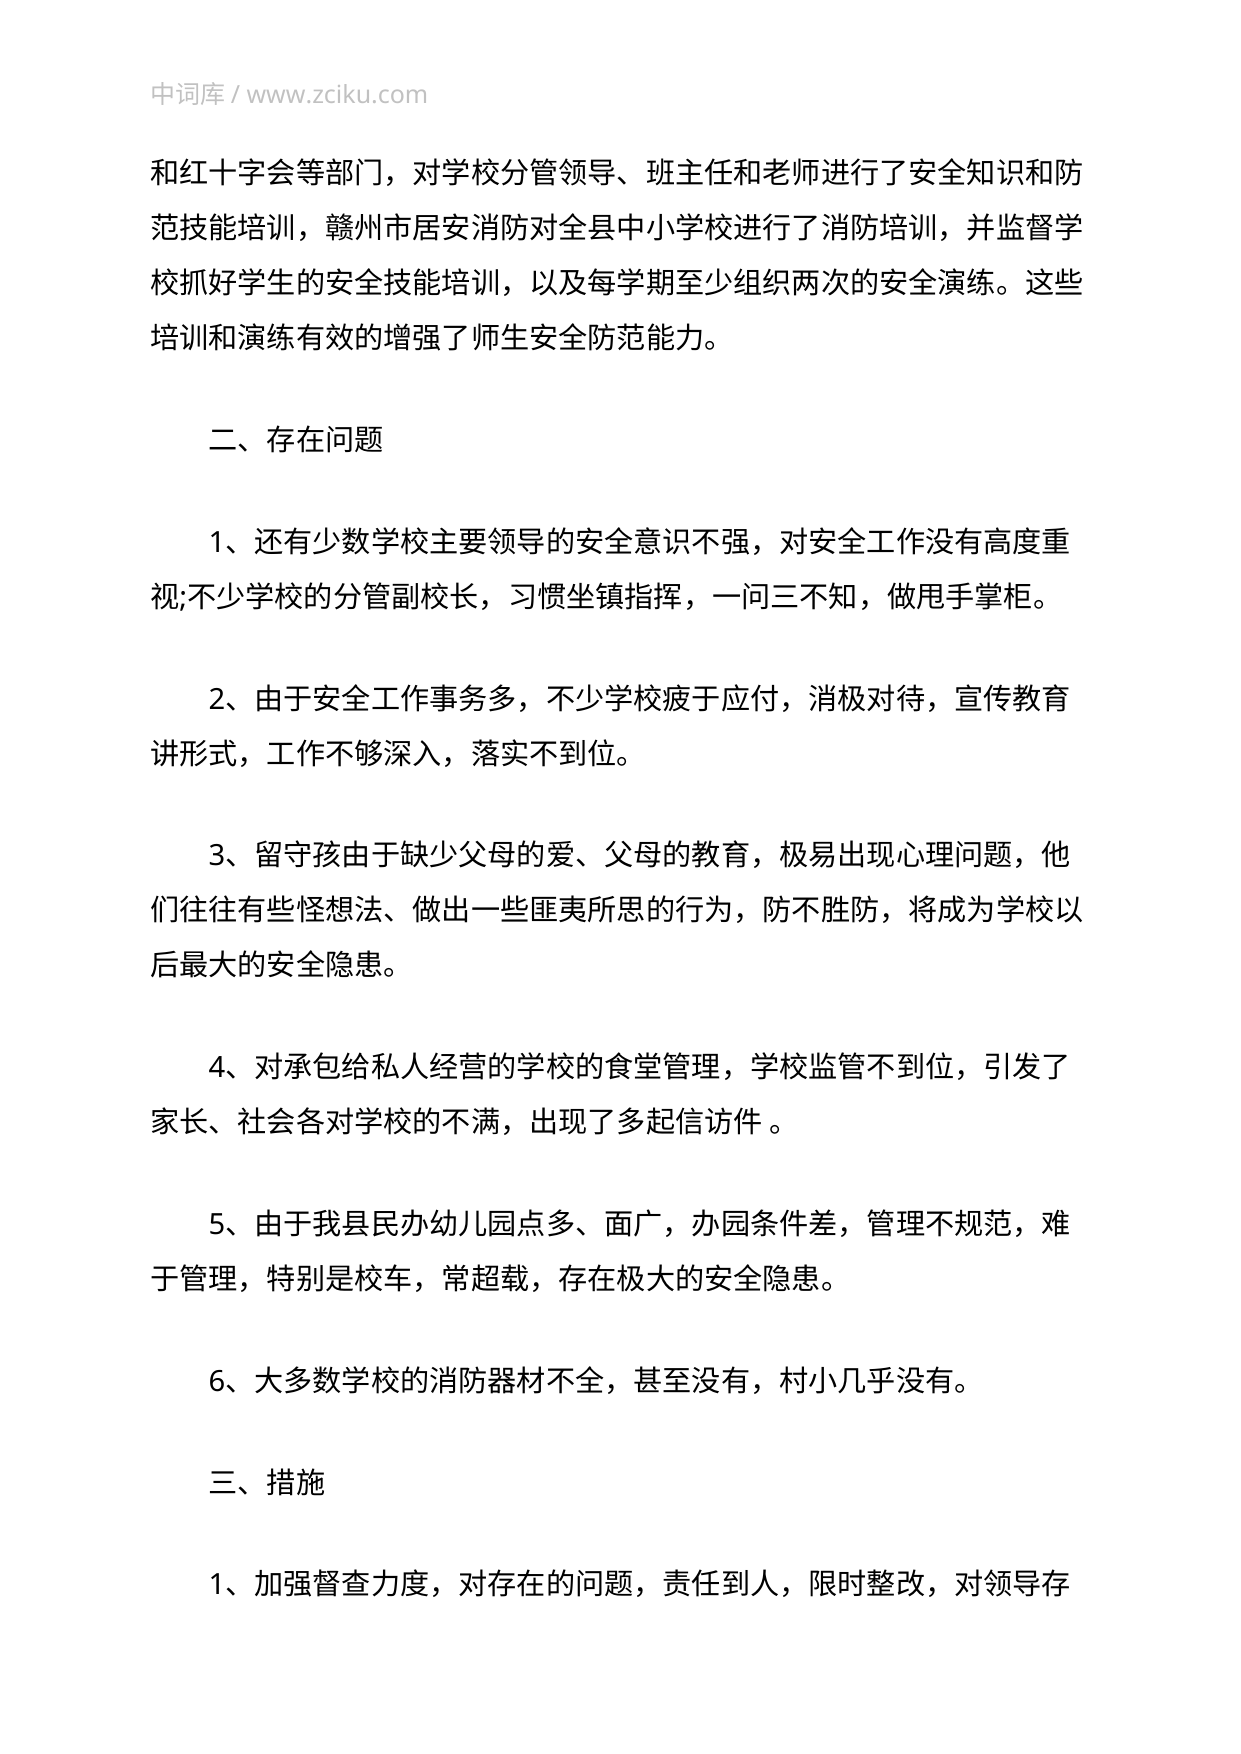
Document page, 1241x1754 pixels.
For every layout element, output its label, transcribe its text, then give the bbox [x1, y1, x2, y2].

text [150, 1561, 1090, 1603]
text 三、措施 [150, 1459, 1090, 1501]
text 2、由于安全工作事务多，不少学校疲于应付，消极对待，宣传教育讲形式，工作不够深入，落实不到位。 [150, 675, 1090, 772]
text 1、还有少数学校主要领导的安全意识不强，对安全工作没有高度重视;不少学校的分管副校长，习惯坐镇指挥，一问三不知，做甩手掌柜。 [150, 518, 1090, 616]
text 4、对承包给私人经营的学校的食堂管理，学校监管不到位，引发了家长、社会各对学校的不满，出现了多起信访件 。 [150, 1044, 1090, 1141]
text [150, 150, 1090, 357]
text 5、由于我县民办幼儿园点多、面广，办园条件差，管理不规范，难于管理，特别是校车，常超载，存在极大的安全隐患。 [150, 1200, 1090, 1298]
text 3、留守孩由于缺少父母的爱、父母的教育，极易出现心理问题，他们往往有些怪想法、做出一些匪夷所思的行为，防不胜防，将成为学校以后最大的安全隐患。 [150, 832, 1090, 984]
text 6、大多数学校的消防器材不全，甚至没有，村小几乎没有。 [150, 1357, 1090, 1399]
text 二、存在问题 [150, 416, 1090, 459]
